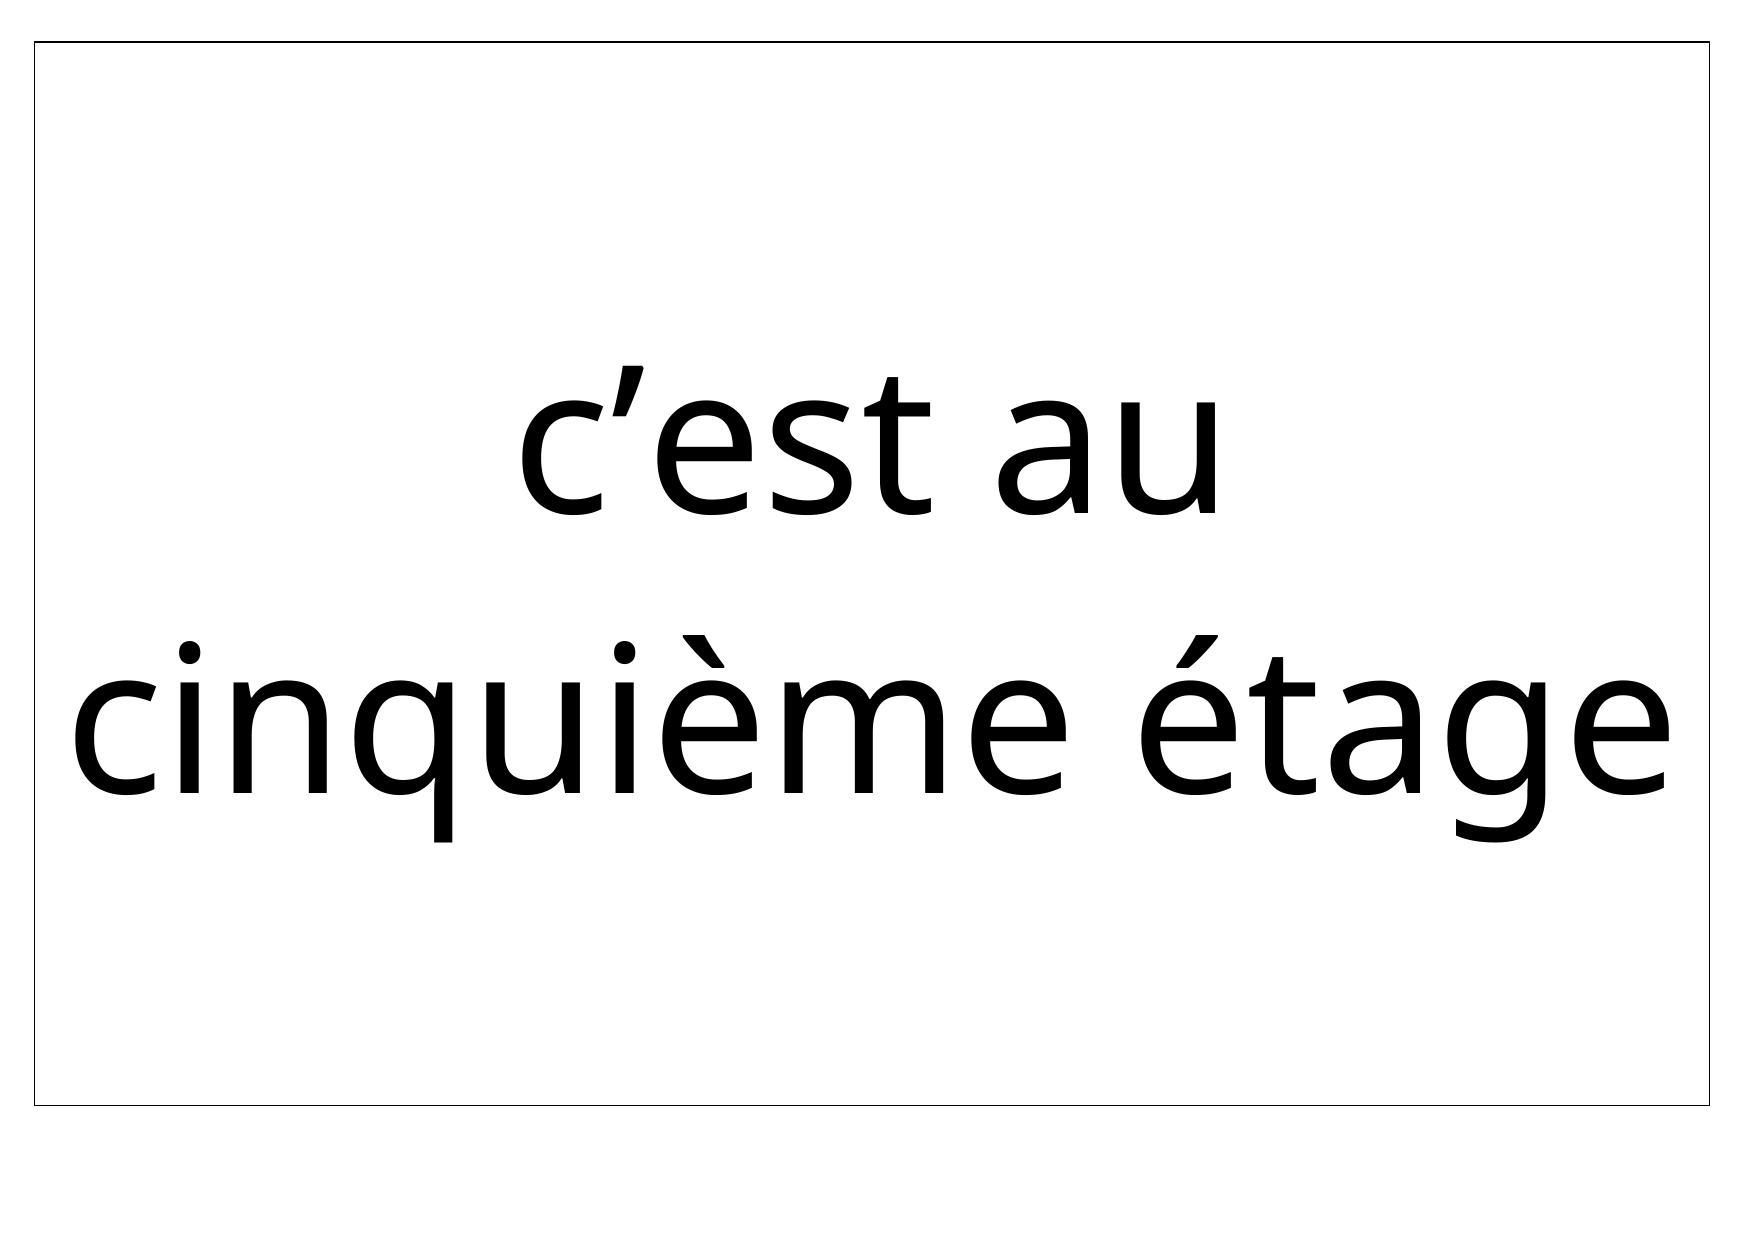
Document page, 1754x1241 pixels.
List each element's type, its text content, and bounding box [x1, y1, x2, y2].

table_cell c’est au cinquième étage [35, 43, 1709, 1104]
